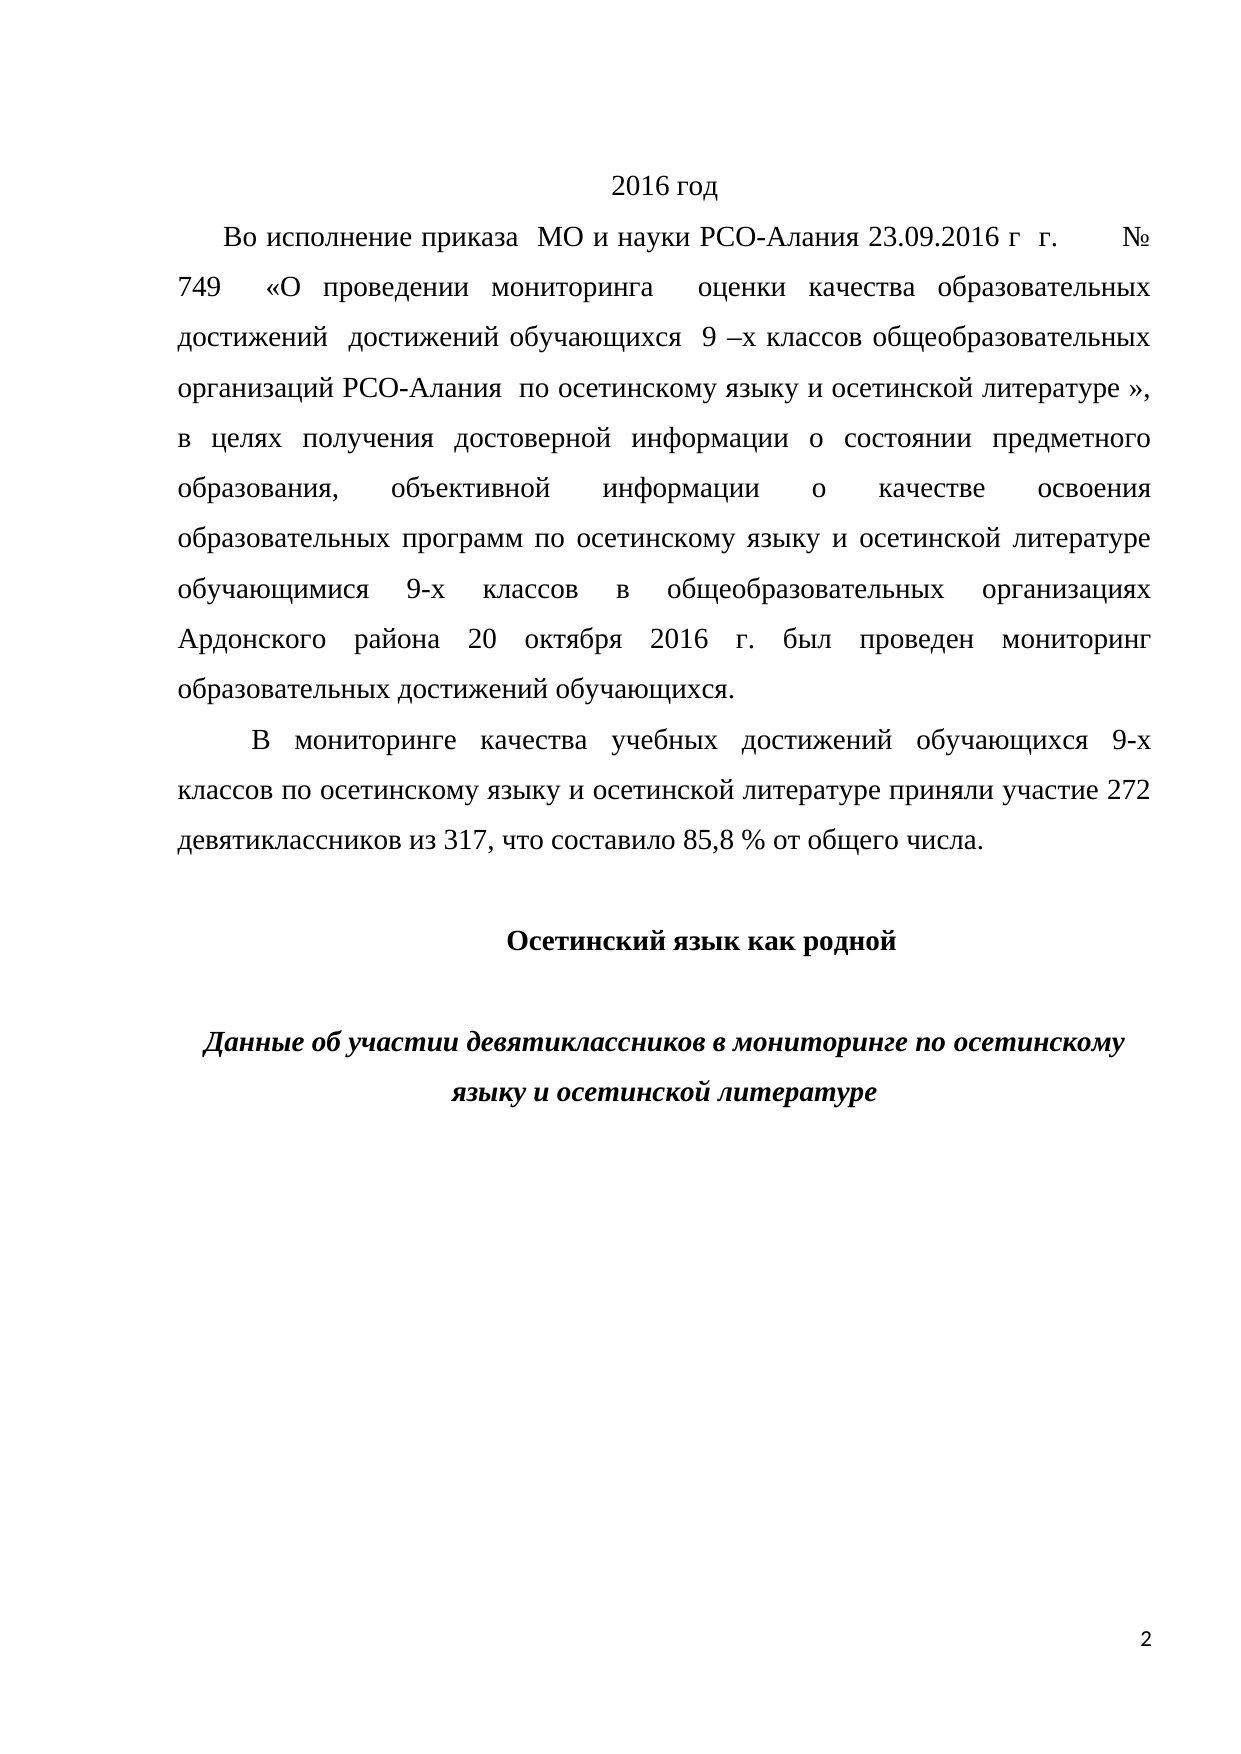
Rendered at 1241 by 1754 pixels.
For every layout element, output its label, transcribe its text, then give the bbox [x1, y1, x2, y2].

text Данные об участии девятиклассников в мониторинге по осетинскому языку и осетинской литературе [177, 1024, 1152, 1108]
text Во исполнение приказа МО и науки РСО-Алания 23.09.2016 г г. № 749 «О проведении мониторинга оценки качества образовательных достижений достижений обучающихся 9 –х классов общеобразовательных организаций РСО-Алания по осетинскому языку и осетинской литературе », в целях получения достоверной информации о состоянии предметного образования, объективной информации о качестве освоения образовательных программ по осетинскому языку и осетинской литературе обучающимися 9-х классов в общеобразовательных организациях Ардонского района 20 октября 2016 г. был проведен мониторинг образовательных достижений обучающихся. [177, 219, 1152, 705]
text В мониторинге качества учебных достижений обучающихся 9-х классов по осетинскому языку и осетинской литературе приняли участие 272 девятиклассников из 317, что составило 85,8 % от общего числа. [177, 722, 1152, 856]
text Осетинский язык как родной [177, 923, 1152, 957]
text 2016 год [177, 168, 1152, 202]
